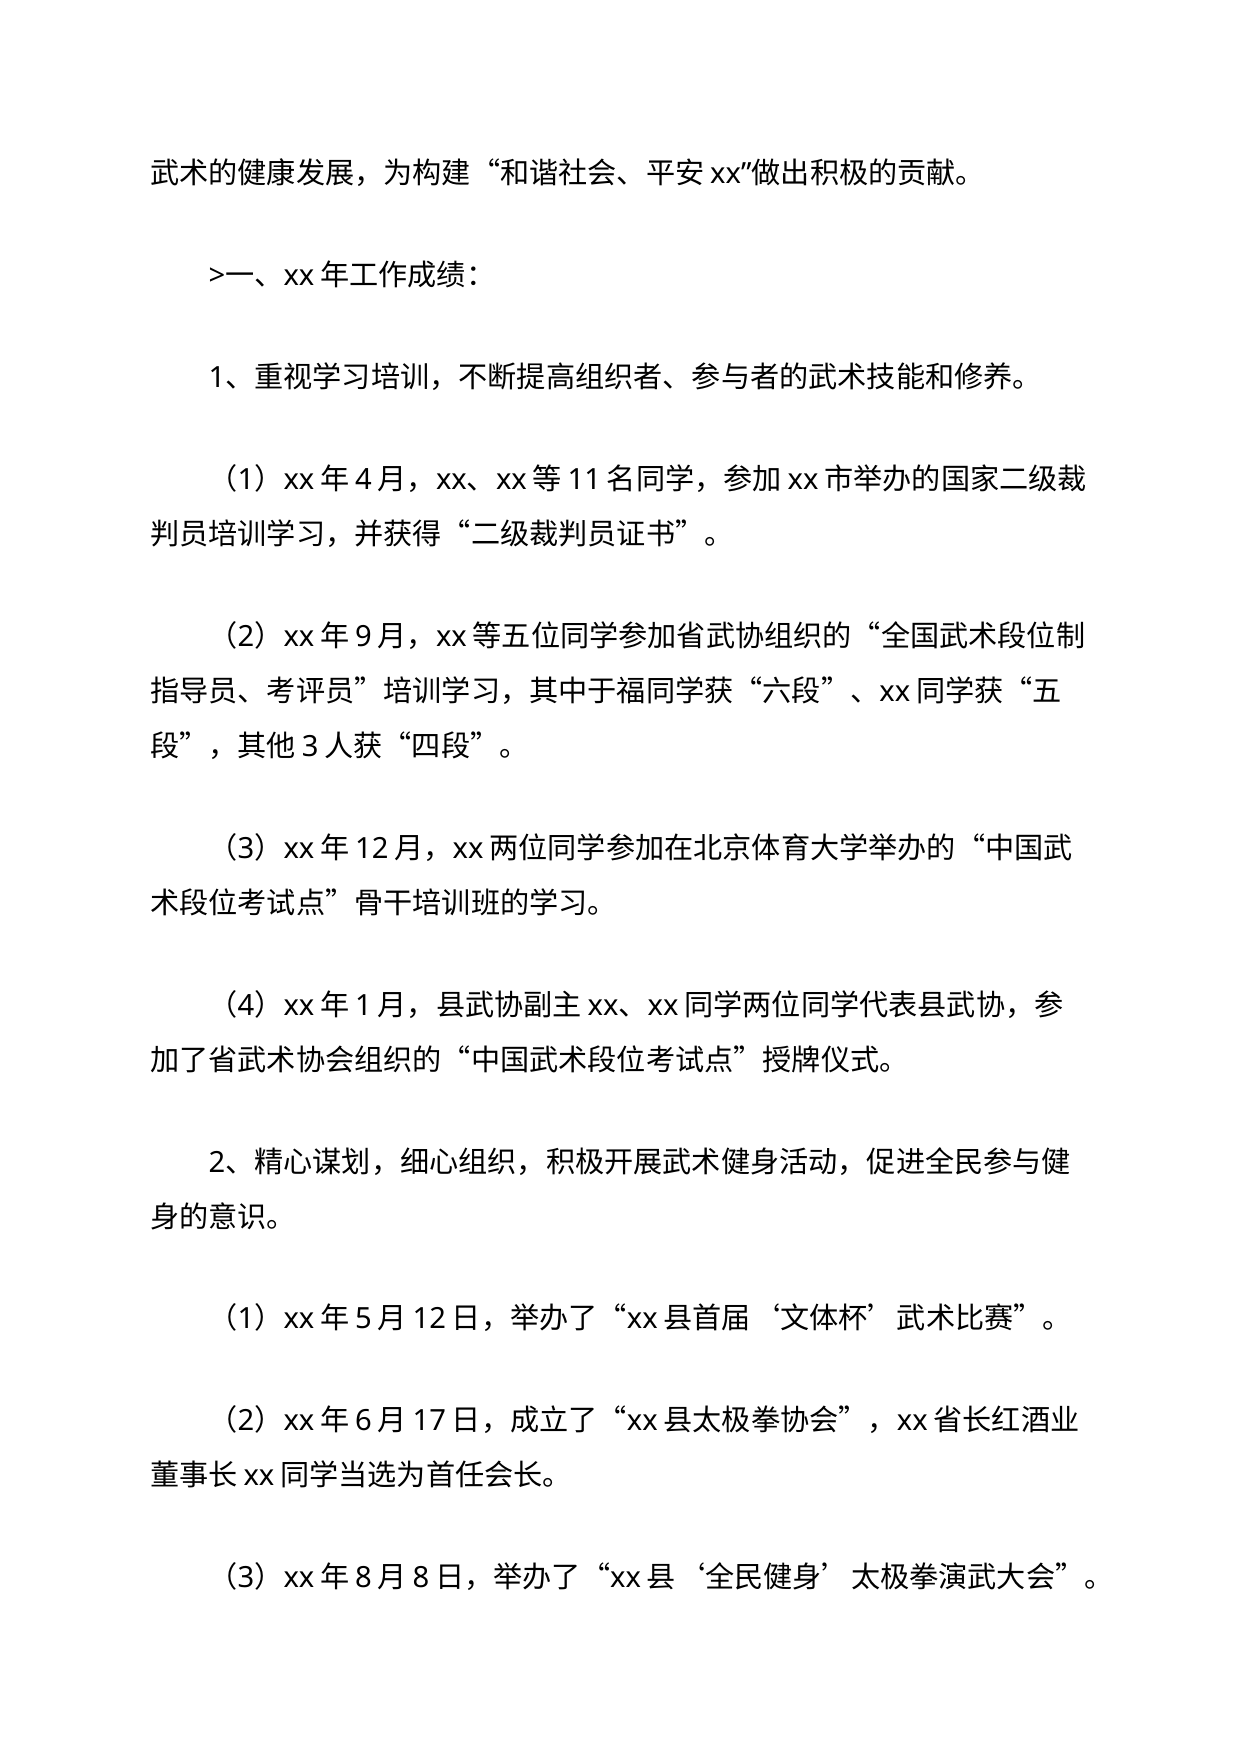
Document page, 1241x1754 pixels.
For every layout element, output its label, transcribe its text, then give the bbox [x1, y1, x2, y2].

text （1）xx年5月12日，举办了“xx县首届‘文体杯’武术比赛”。 [150, 1295, 1090, 1337]
text 2、精心谋划，细心组织，积极开展武术健身活动，促进全民参与健身的意识。 [150, 1138, 1090, 1236]
text （3）xx年12月，xx两位同学参加在北京体育大学举办的“中国武术段位考试点”骨干培训班的学习。 [150, 825, 1090, 922]
text （2）xx年6月17日，成立了“xx县太极拳协会”，xx省长红酒业董事长xx同学当选为首任会长。 [150, 1397, 1090, 1494]
text （3）xx年8月8日，举办了“xx县‘全民健身’太极拳演武大会”。 [150, 1554, 1090, 1596]
text （2）xx年9月，xx等五位同学参加省武协组织的“全国武术段位制指导员、考评员”培训学习，其中于福同学获“六段”、xx同学获“五段”，其他3人获“四段”。 [150, 613, 1090, 765]
text 1、重视学习培训，不断提高组织者、参与者的武术技能和修养。 [150, 354, 1090, 396]
text （1）xx年4月，xx、xx等11名同学，参加xx市举办的国家二级裁判员培训学习，并获得“二级裁判员证书”。 [150, 456, 1090, 553]
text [150, 150, 1090, 192]
text （4）xx年1月，县武协副主xx、xx同学两位同学代表县武协，参加了省武术协会组织的“中国武术段位考试点”授牌仪式。 [150, 981, 1090, 1079]
text >一、xx年工作成绩： [150, 252, 1090, 294]
